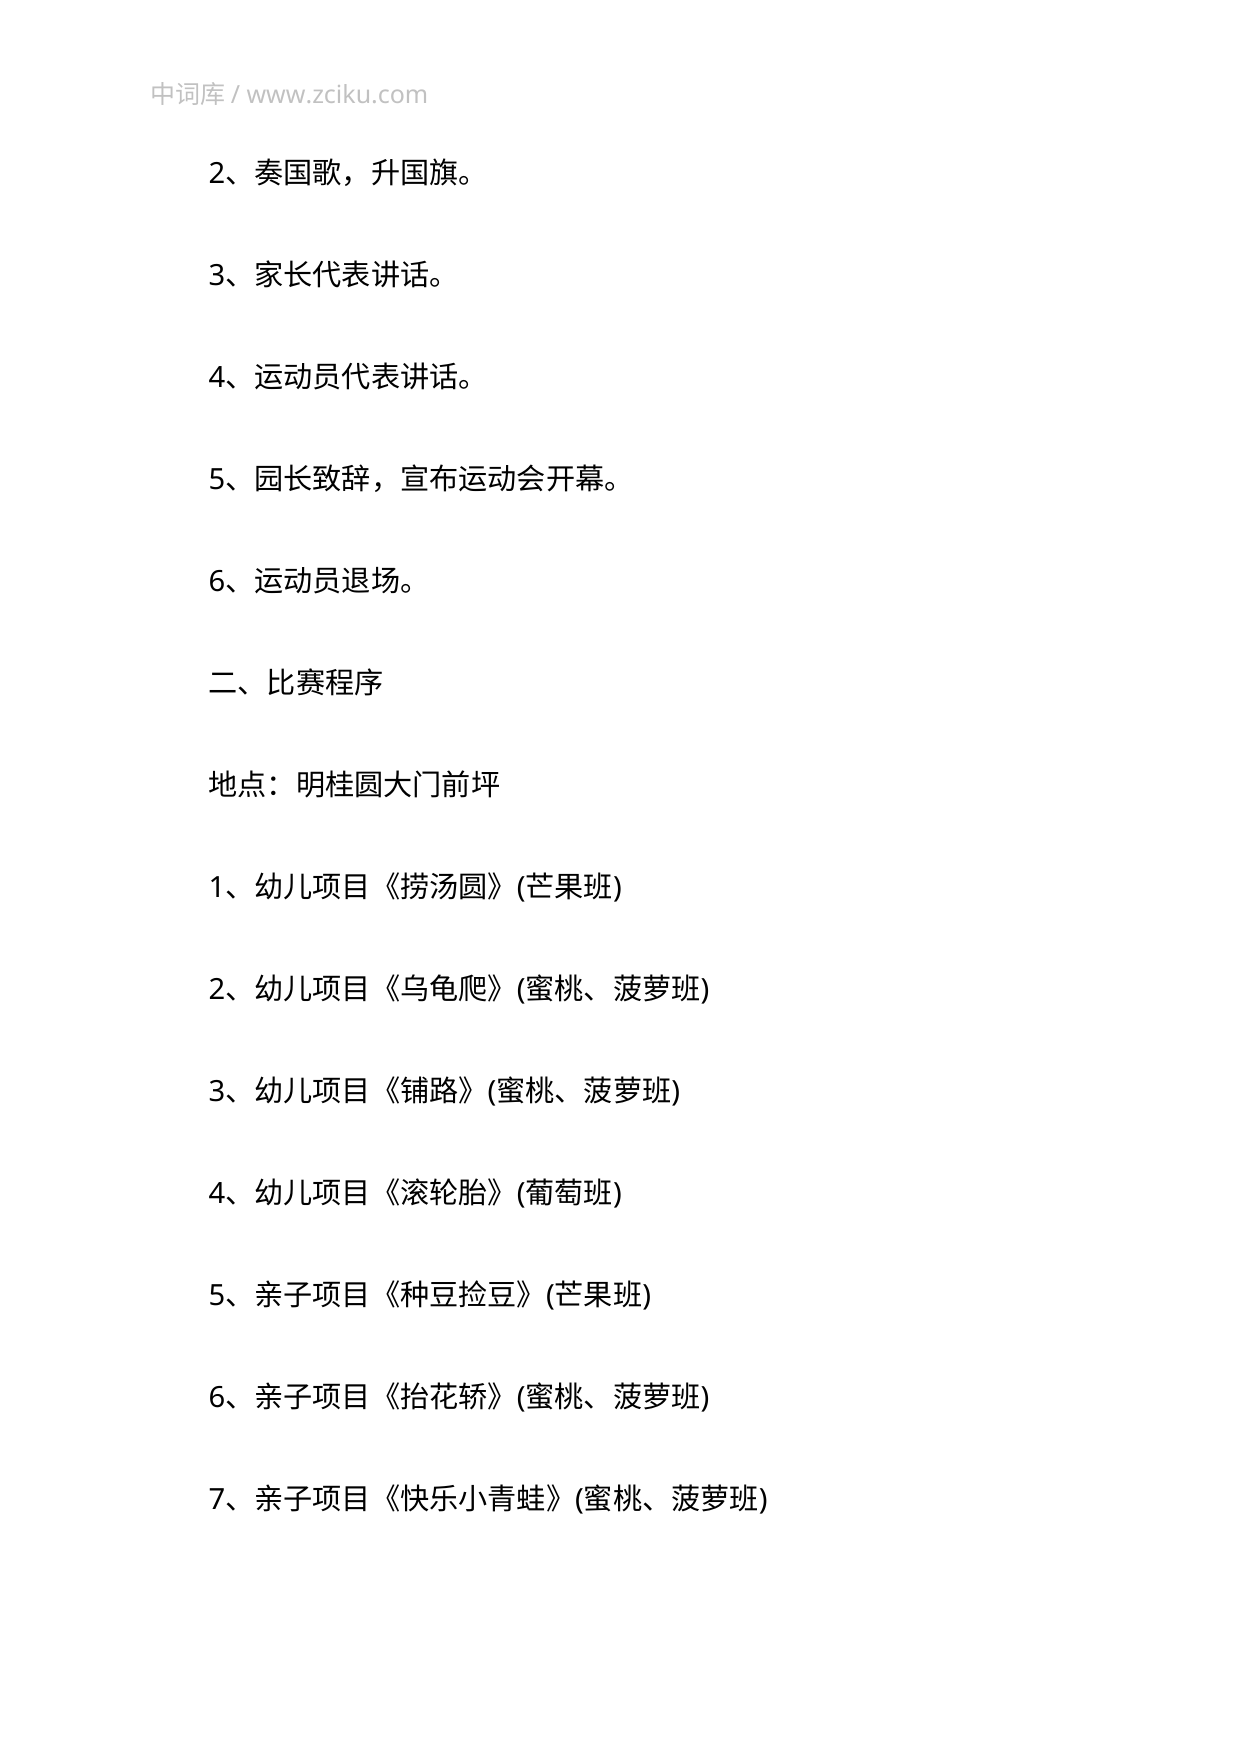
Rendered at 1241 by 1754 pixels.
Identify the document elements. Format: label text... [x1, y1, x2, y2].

text 3、家长代表讲话。 [150, 252, 1090, 294]
text 6、亲子项目《抬花轿》(蜜桃、菠萝班) [150, 1373, 1090, 1416]
text 二、比赛程序 [150, 660, 1090, 702]
text 4、幼儿项目《滚轮胎》(葡萄班) [150, 1169, 1090, 1212]
text 6、运动员退场。 [150, 558, 1090, 600]
text 2、奏国歌，升国旗。 [150, 150, 1090, 192]
text 5、亲子项目《种豆捡豆》(芒果班) [150, 1271, 1090, 1314]
text 5、园长致辞，宣布运动会开幕。 [150, 456, 1090, 498]
text 2、幼儿项目《乌龟爬》(蜜桃、菠萝班) [150, 965, 1090, 1008]
text 4、运动员代表讲话。 [150, 354, 1090, 396]
text 7、亲子项目《快乐小青蛙》(蜜桃、菠萝班) [150, 1475, 1090, 1518]
text 地点：明桂圆大门前坪 [150, 762, 1090, 804]
text 3、幼儿项目《铺路》(蜜桃、菠萝班) [150, 1067, 1090, 1110]
text 1、幼儿项目《捞汤圆》(芒果班) [150, 863, 1090, 906]
